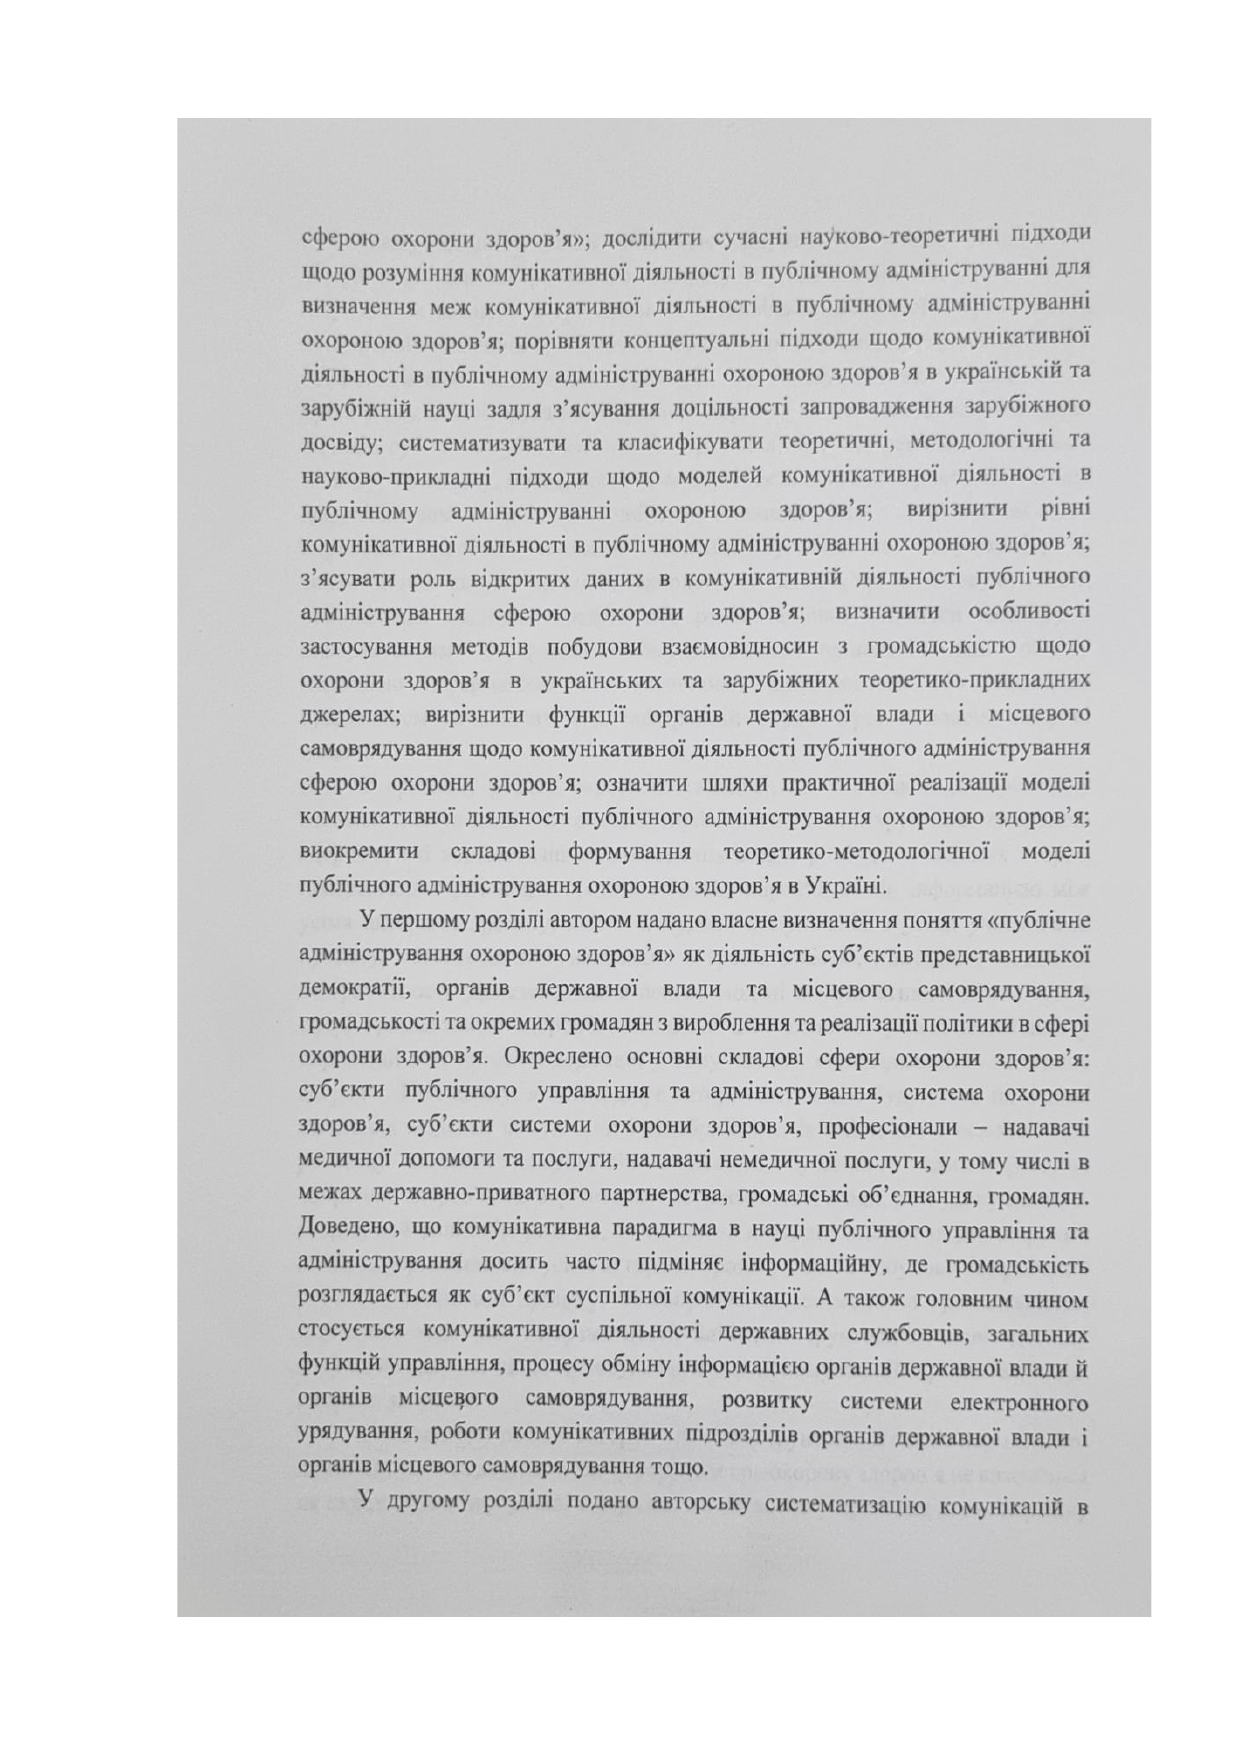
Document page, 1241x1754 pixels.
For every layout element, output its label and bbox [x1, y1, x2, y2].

picture [177, 118, 1152, 1617]
